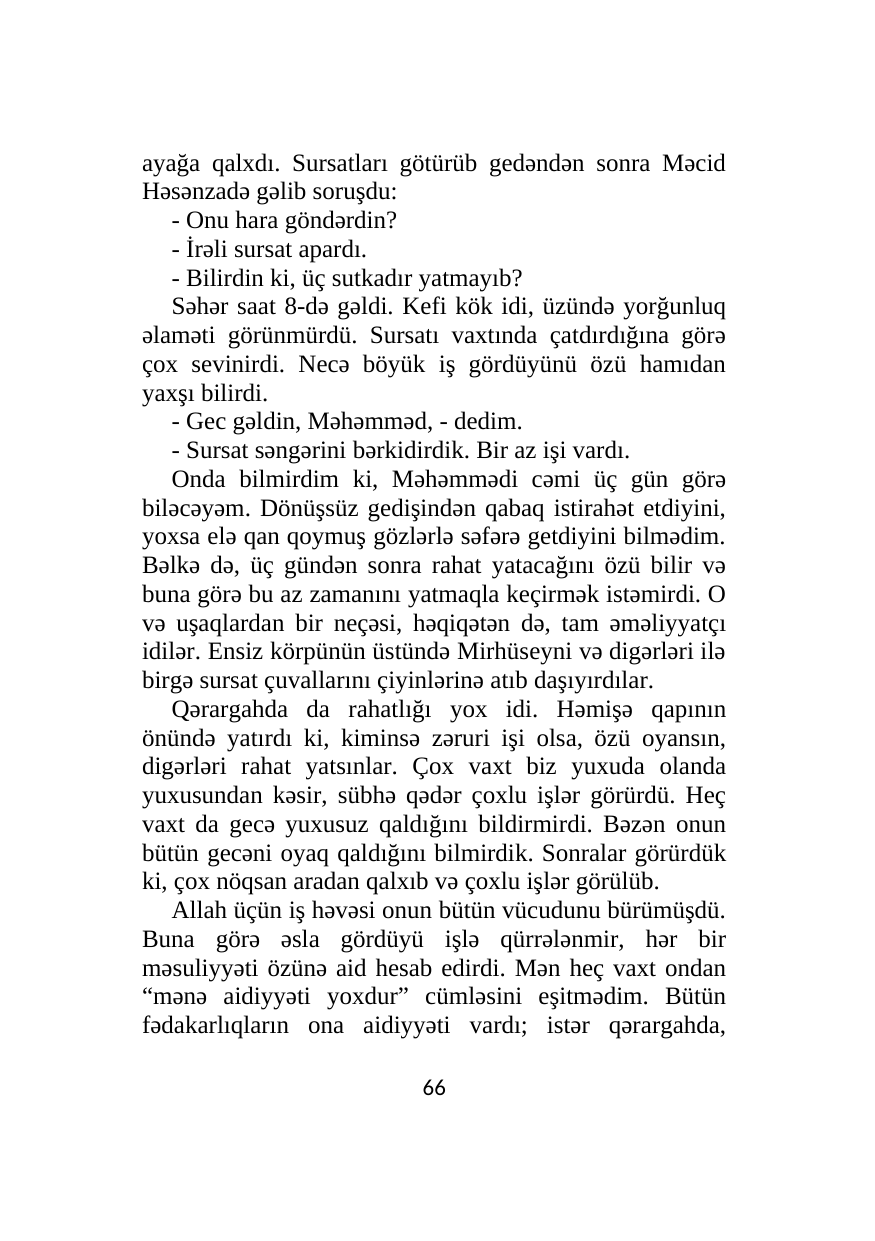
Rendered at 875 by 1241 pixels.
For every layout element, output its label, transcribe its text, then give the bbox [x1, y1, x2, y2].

text - İrəli sursat apardı. [142, 234, 726, 263]
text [142, 895, 726, 1039]
text - Onu hara göndərdin? [142, 205, 726, 234]
text - Bilirdin ki, üç sutkadır yatmayıb? [142, 263, 726, 291]
text Qərargahda da rahatlığı yox idi. Həmişə qapının önündə yatırdı ki, kiminsə zəruri işi olsa, özü oyansın, digərləri rahat yatsınlar. Çox vaxt biz yuxuda olanda yuxusundan kəsir, sübhə qədər çoxlu işlər görürdü. Heç vaxt da gecə yuxusuz qaldığını bildirmirdi. Bəzən onun bütün gecəni oyaq qaldığını bilmirdik. Sonralar görürdük ki, çox nöqsan aradan qalxıb və çoxlu işlər görülüb. [142, 694, 726, 895]
text Səhər saat 8-də gəldi. Kefi kök idi, üzündə yorğunluq əlaməti görünmürdü. Sursatı vaxtında çatdırdığına görə çox sevinirdi. Necə böyük iş gördüyünü özü hamıdan yaxşı bilirdi. [142, 291, 726, 406]
text Onda bilmirdim ki, Məhəmmədi cəmi üç gün görə biləcəyəm. Dönüşsüz gedişindən qabaq istirahət etdiyini, yoxsa elə qan qoymuş gözlərlə səfərə getdiyini bilmədim. Bəlkə də, üç gündən sonra rahat yatacağını özü bilir və buna görə bu az zamanını yatmaqla keçirmək istəmirdi. O və uşaqlardan bir neçəsi, həqiqətən də, tam əməliyyatçı idilər. Ensiz körpünün üstündə Mirhüseyni və digərləri ilə birgə sursat çuvallarını çiyinlərinə atıb daşıyırdılar. [142, 464, 726, 694]
text - Sursat səngərini bərkidirdik. Bir az işi vardı. [142, 435, 726, 464]
text - Gec gəldin, Məhəmməd, - dedim. [142, 406, 726, 435]
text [142, 148, 726, 205]
